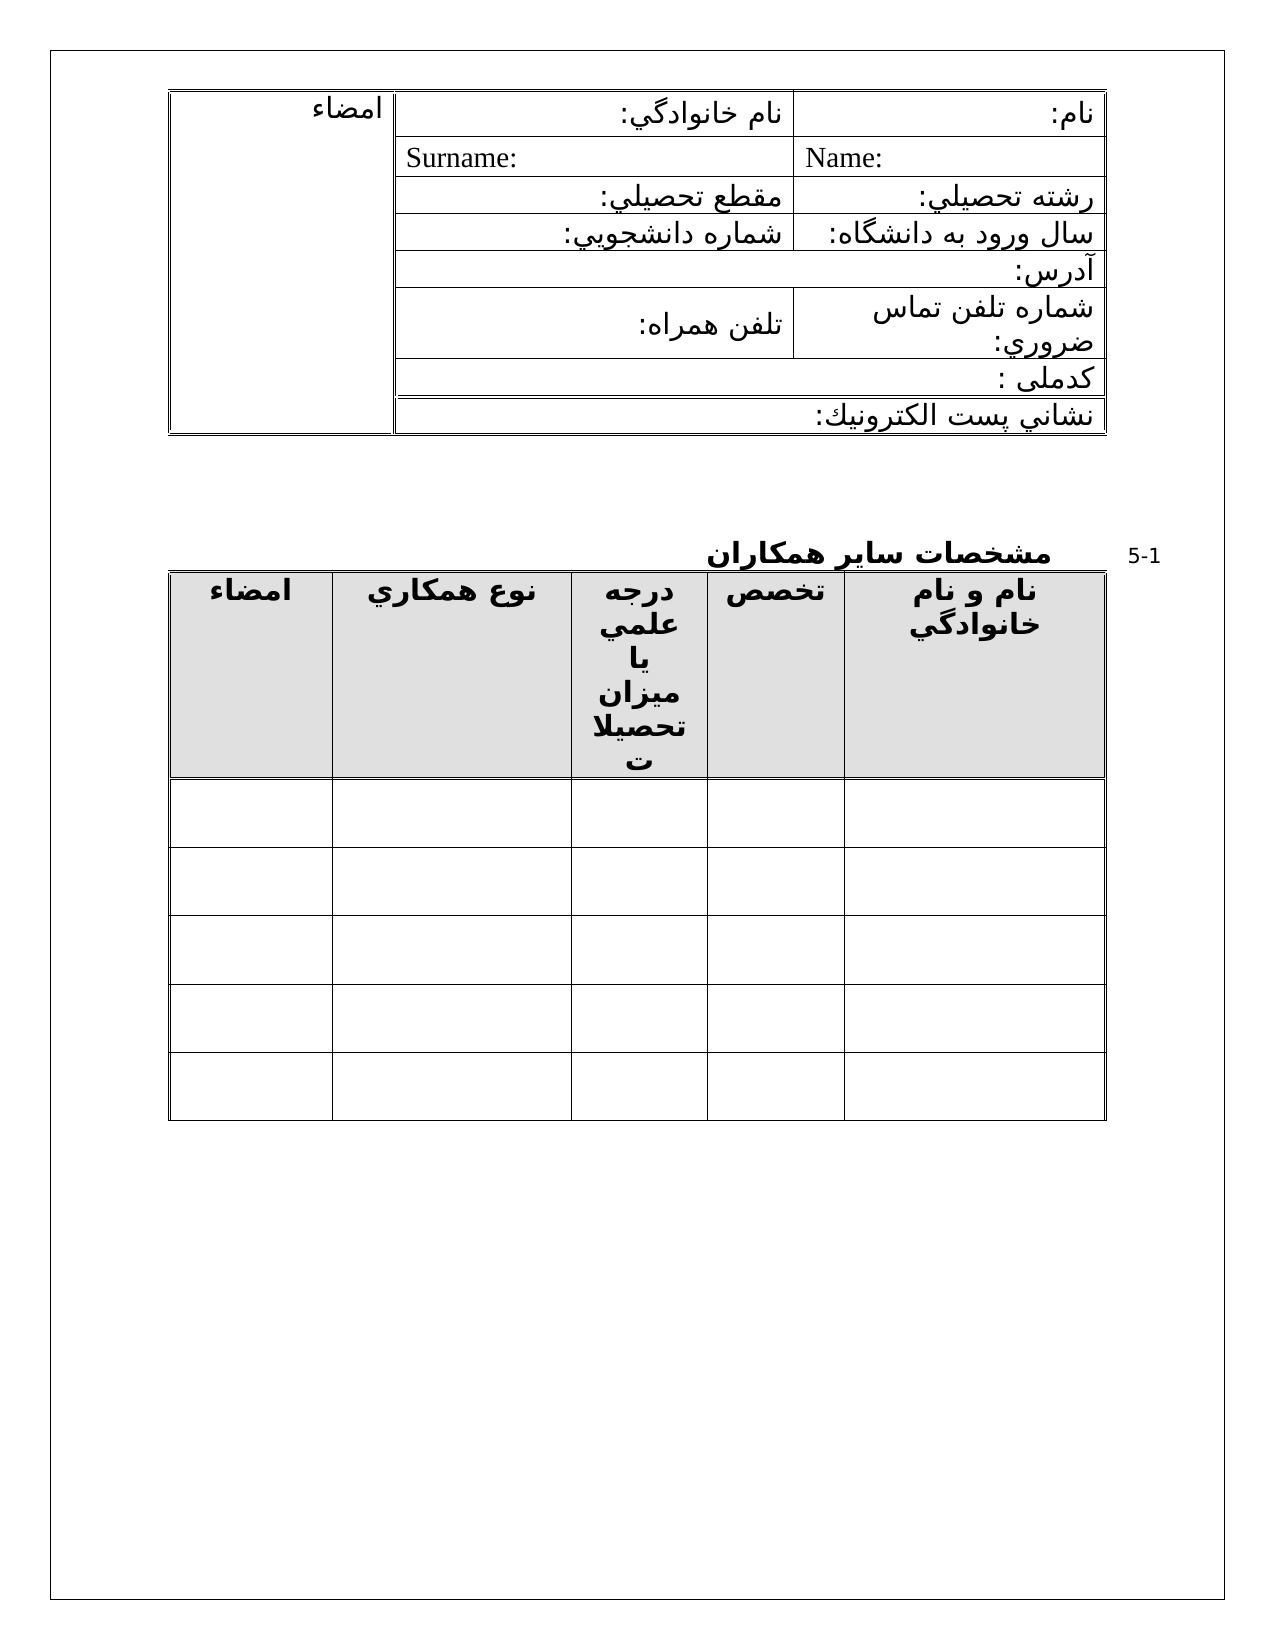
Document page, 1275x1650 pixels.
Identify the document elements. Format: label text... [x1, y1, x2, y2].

table_cell [171, 985, 332, 1052]
table_header درجه علمي يا ميزان تحصيلات [572, 573, 707, 777]
table_cell [572, 848, 707, 915]
table_cell [333, 916, 571, 983]
table_cell [708, 1053, 844, 1120]
table_cell [845, 780, 1104, 847]
table_cell [708, 780, 844, 847]
table_cell [708, 916, 844, 983]
table_cell [333, 780, 571, 847]
table_cell [845, 1053, 1104, 1120]
table_cell آدرس: [396, 251, 1104, 287]
table_header امضاء [169, 92, 394, 432]
table_cell [845, 985, 1104, 1052]
table_cell [708, 985, 844, 1052]
table_cell تلفن همراه: [396, 288, 793, 358]
table_header نام: [794, 90, 1106, 136]
table_cell [333, 985, 571, 1052]
table_cell [171, 848, 332, 915]
table_cell [572, 1053, 707, 1120]
table_header نام و نام خانوادگي [845, 571, 1106, 777]
table_cell [708, 848, 844, 915]
table_cell [171, 780, 332, 847]
table_cell [572, 780, 707, 847]
table_cell نشاني پست الكترونيك: [394, 395, 1106, 432]
table_cell [171, 1053, 332, 1120]
table_cell [572, 916, 707, 983]
table_cell [845, 848, 1104, 915]
table_cell رشته تحصيلي: [794, 177, 1104, 213]
table_cell Name: [794, 137, 1104, 176]
table_cell [572, 985, 707, 1052]
table_header نام خانوادگي: [394, 92, 793, 136]
table_header نوع همكاري [333, 573, 571, 777]
table_cell مقطع تحصيلي: [396, 177, 793, 213]
table_header تخصص [708, 573, 844, 777]
table_cell [333, 848, 571, 915]
table_cell سال ورود به دانشگاه: [794, 214, 1104, 250]
table_cell شماره دانشجويي: [396, 214, 793, 250]
table_cell Surname: [396, 137, 793, 176]
table_cell [171, 916, 332, 983]
table_cell [333, 1053, 571, 1120]
table_cell [845, 916, 1104, 983]
table_cell شماره تلفن تماس ضروري: [794, 288, 1104, 358]
table_header امضاء [169, 573, 332, 777]
list مشخصات سایر همکاران [148, 536, 1127, 570]
table_cell کدملی : [396, 359, 1104, 395]
